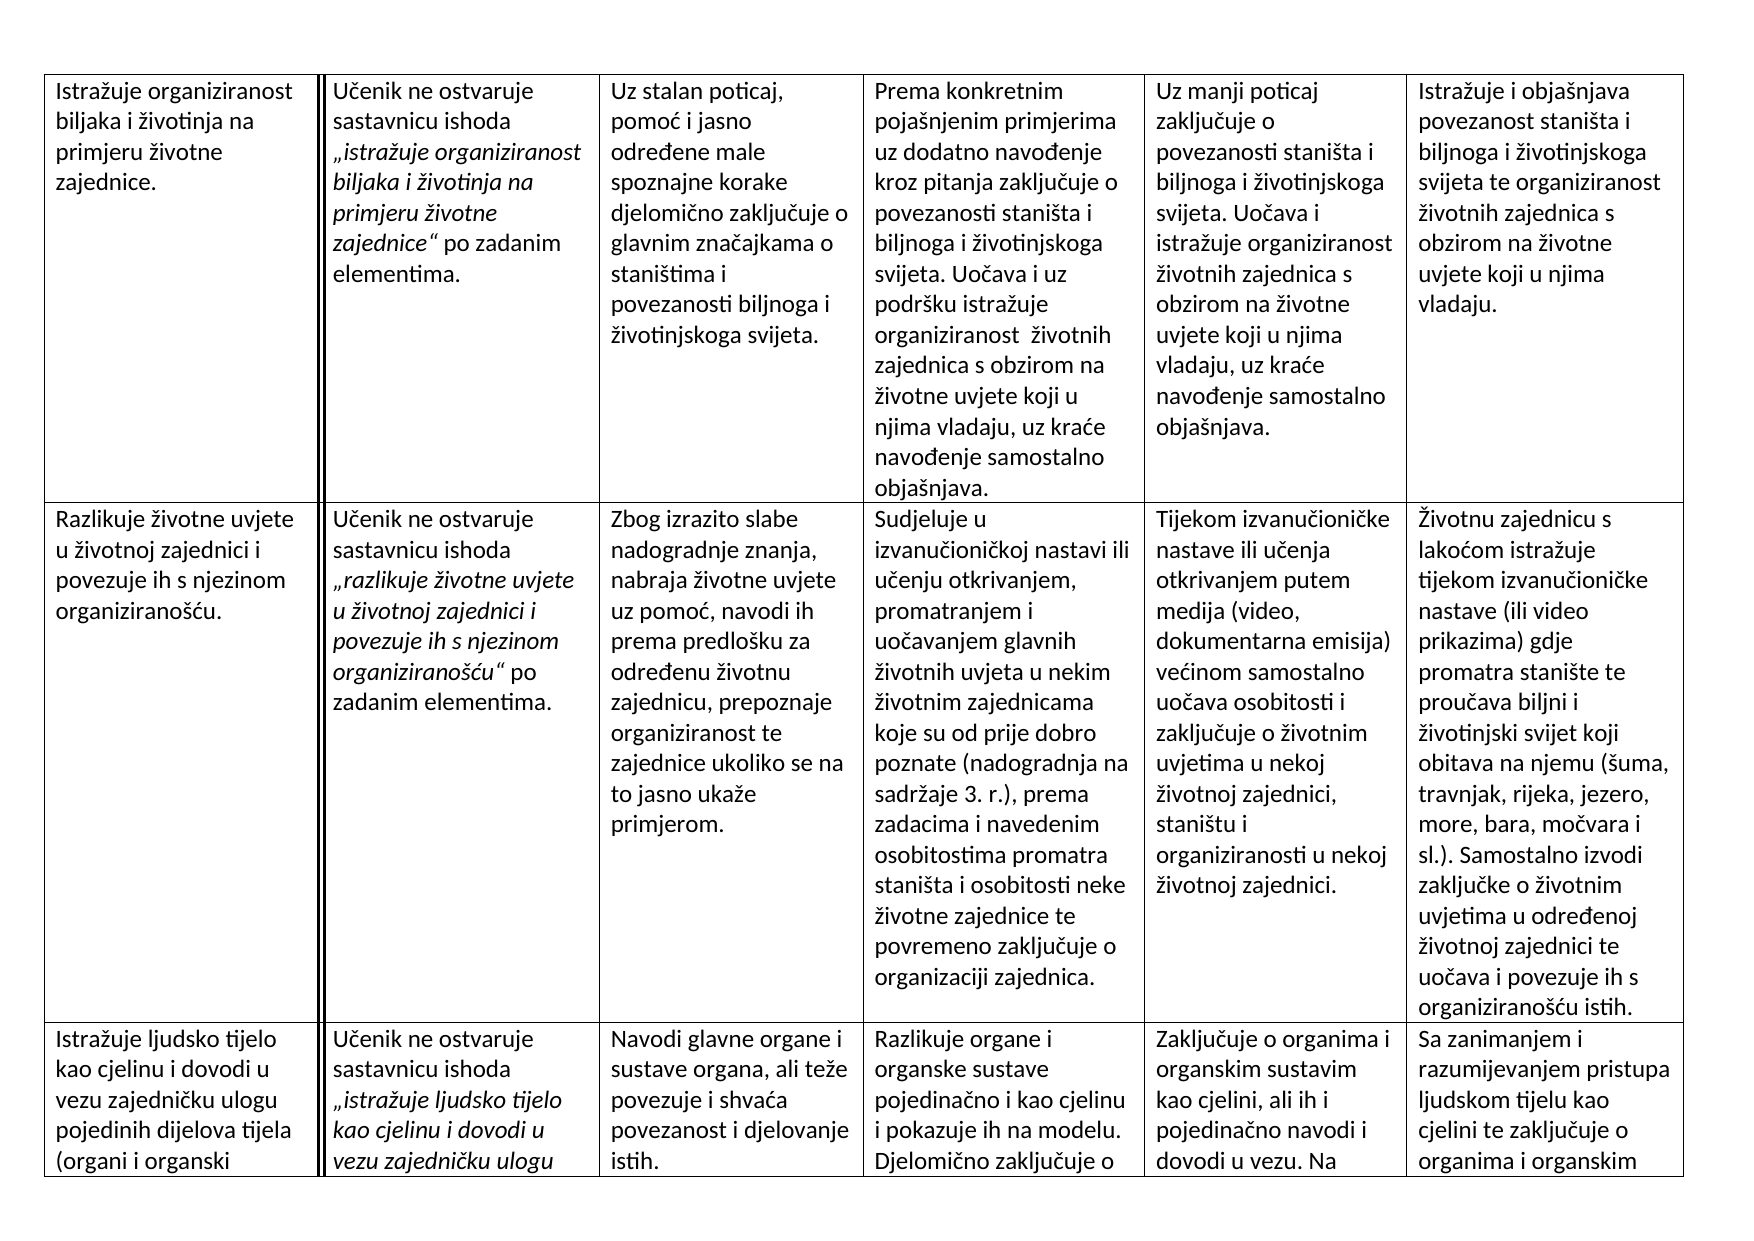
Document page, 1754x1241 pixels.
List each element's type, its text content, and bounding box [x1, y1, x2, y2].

table_cell Zbog izrazito slabe nadogradnje znanja, nabraja životne uvjete uz pomoć, navodi ih prema predlošku za određenu životnu zajednicu, prepoznaje organiziranost te zajednice ukoliko se na to jasno ukaže primjerom. [600, 229, 863, 747]
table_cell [1145, 75, 1406, 227]
table_cell Sudjeluje u izvanučioničkoj nastavi ili učenju otkrivanjem, promatranjem i uočavanjem glavnih životnih uvjeta u nekim životnim zajednicama koje su od prije dobro poznate (nadogradnja na sadržaje 3. r.), prema zadacima i navedenim osobitostima promatra staništa i osobitosti neke životne zajednice te povremeno zaključuje o organizaciji zajednica. [864, 229, 1144, 747]
table_cell Razlikuje organe i organske sustave pojedinačno i kao cjelinu i pokazuje ih na modelu. Djelomično zaključuje o organizmu u cijelosti i povezanosti organa i organskih sustava. [864, 749, 1144, 1084]
table_cell Istražuje ljudsko tijelo kao cjelinu i dovodi u vezu zajedničku ulogu pojedinih dijelova tijela (organi i organski sustavi). [45, 749, 317, 1084]
table_cell ISHOD: PID OŠ A.4.2. Učenik obrazlaže i prikazuje vremenski slijed događaja te organizira svoje vrijeme. [45, 1085, 1683, 1121]
table_cell RAZRADA ISHODA [45, 1122, 317, 1152]
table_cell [1145, 1154, 1406, 1184]
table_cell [600, 75, 863, 227]
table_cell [864, 75, 1144, 227]
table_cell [326, 75, 599, 227]
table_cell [45, 1154, 317, 1184]
table_cell Učenik ne ostvaruje sastavnicu ishoda „istražuje ljudsko tijelo kao cjelinu i dovodi u vezu zajedničku ulogu pojedinih dijelova tijela“ po zadanim elementima. [326, 749, 599, 1084]
table_cell ODLIČAN [1407, 1122, 1683, 1152]
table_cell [1407, 1154, 1683, 1184]
table_cell VRLO DOBAR [1145, 1122, 1406, 1152]
table_cell Tijekom izvanučioničke nastave ili učenja otkrivanjem putem medija (video, dokumentarna emisija) većinom samostalno uočava osobitosti i zaključuje o životnim uvjetima u nekoj životnoj zajednici, staništu i organiziranosti u nekoj životnoj zajednici. [1145, 229, 1406, 747]
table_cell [864, 1154, 1144, 1184]
table_cell Navodi glavne organe i sustave organa, ali teže povezuje i shvaća povezanost i djelovanje istih. [600, 749, 863, 1084]
table_cell DOBAR [864, 1122, 1144, 1152]
table_cell NEDOVOLJAN [326, 1122, 599, 1152]
table_cell Sa zanimanjem i razumijevanjem pristupa ljudskom tijelu kao cjelini te zaključuje o organima i organskim sustavima. Na prikazu ljudskoga tijela (crtež, model) objašnjava međusobnu povezanost svih sustava organa. [1407, 749, 1683, 1084]
table_cell Učenik ne ostvaruje sastavnicu ishoda „razlikuje životne uvjete u životnoj zajednici i povezuje ih s njezinom organiziranošću“ po zadanim elementima. [326, 229, 599, 747]
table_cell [1407, 75, 1683, 227]
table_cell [326, 1154, 599, 1184]
table_cell Razlikuje životne uvjete u životnoj zajednici i povezuje ih s njezinom organiziranošću. [45, 229, 317, 747]
table_cell DOVOLJAN [600, 1122, 863, 1152]
table_cell Životnu zajednicu s lakoćom istražuje tijekom izvanučioničke nastave (ili video prikazima) gdje promatra stanište te proučava biljni i životinjski svijet koji obitava na njemu (šuma, travnjak, rijeka, jezero, more, bara, močvara i sl.). Samostalno izvodi zaključke o životnim uvjetima u određenoj životnoj zajednici te uočava i povezuje ih s organiziranošću istih. [1407, 229, 1683, 747]
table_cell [45, 75, 317, 227]
table_cell Zaključuje o organima i organskim sustavim kao cjelini, ali ih i pojedinačno navodi i dovodi u vezu. Na prikazu ljudskoga tijela (crtež, model) objašnjava međusobnu povezanost svih sustava organa uz manje greške. [1145, 749, 1406, 1084]
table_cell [600, 1154, 863, 1184]
